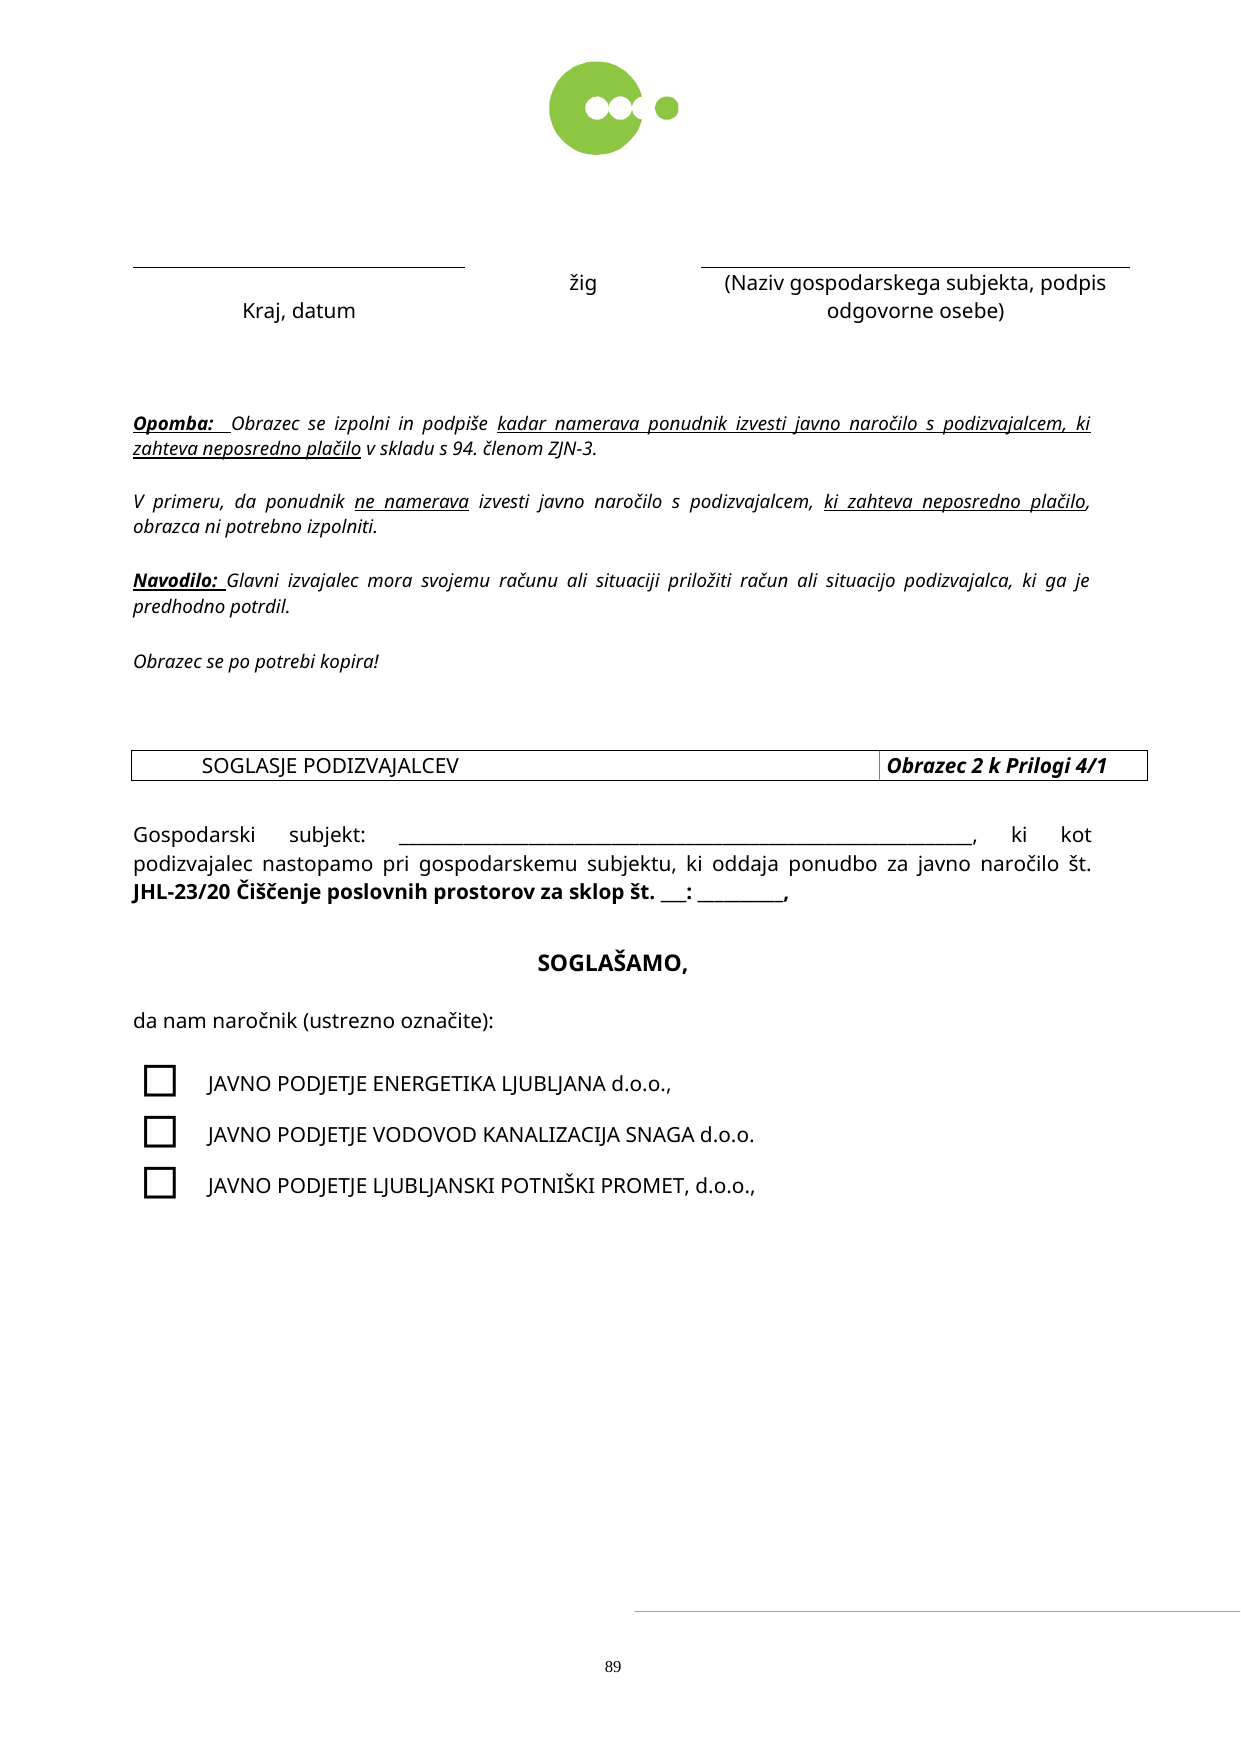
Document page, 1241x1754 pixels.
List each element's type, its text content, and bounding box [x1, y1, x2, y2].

text Gospodarski subjekt: ______________________________________________________________, ki kot podizvajalec nastopamo pri gospodarskemu subjektu, ki oddaja ponudbo za javno naročilo št. JHL-23/20 Čiščenje poslovnih prostorov za sklop št. ___: __________, [133, 821, 1093, 906]
table_header [132, 751, 194, 780]
text V primeru, da ponudnik ne namerava izvesti javno naročilo s podizvajalcem, ki zahteva neposredno plačilo, obrazca ni potrebno izpolniti. [133, 488, 1093, 539]
text Opomba: Obrazec se izpolni in podpiše kadar namerava ponudnik izvesti javno naročilo s podizvajalcem, ki zahteva neposredno plačilo v skladu s 94. členom ZJN-3. [133, 410, 1093, 461]
list JAVNO PODJETJE LJUBLJANSKI POTNIŠKI PROMET, d.o.o., [170, 1154, 1093, 1205]
text Navodilo: Glavni izvajalec mora svojemu računu ali situaciji priložiti račun ali situacijo podizvajalca, ki ga je predhodno potrdil. [133, 568, 1093, 619]
table_header žig [465, 267, 701, 325]
table_header SOGLASJE PODIZVAJALCEV [194, 751, 879, 780]
list JAVNO PODJETJE ENERGETIKA LJUBLJANA d.o.o., [170, 1052, 1093, 1103]
table_header (Naziv gospodarskega subjekta, podpis odgovorne osebe) [701, 268, 1129, 325]
text da nam naročnik (ustrezno označite): [133, 1007, 1093, 1035]
table_header Kraj, datum [133, 268, 465, 325]
text Obrazec se po potrebi kopira! [133, 648, 1093, 674]
list JAVNO PODJETJE VODOVOD KANALIZACIJA SNAGA d.o.o. [170, 1103, 1093, 1154]
table_header Obrazec 2 k Prilogi 4/1 [880, 751, 1147, 780]
text SOGLAŠAMO, [133, 947, 1093, 978]
